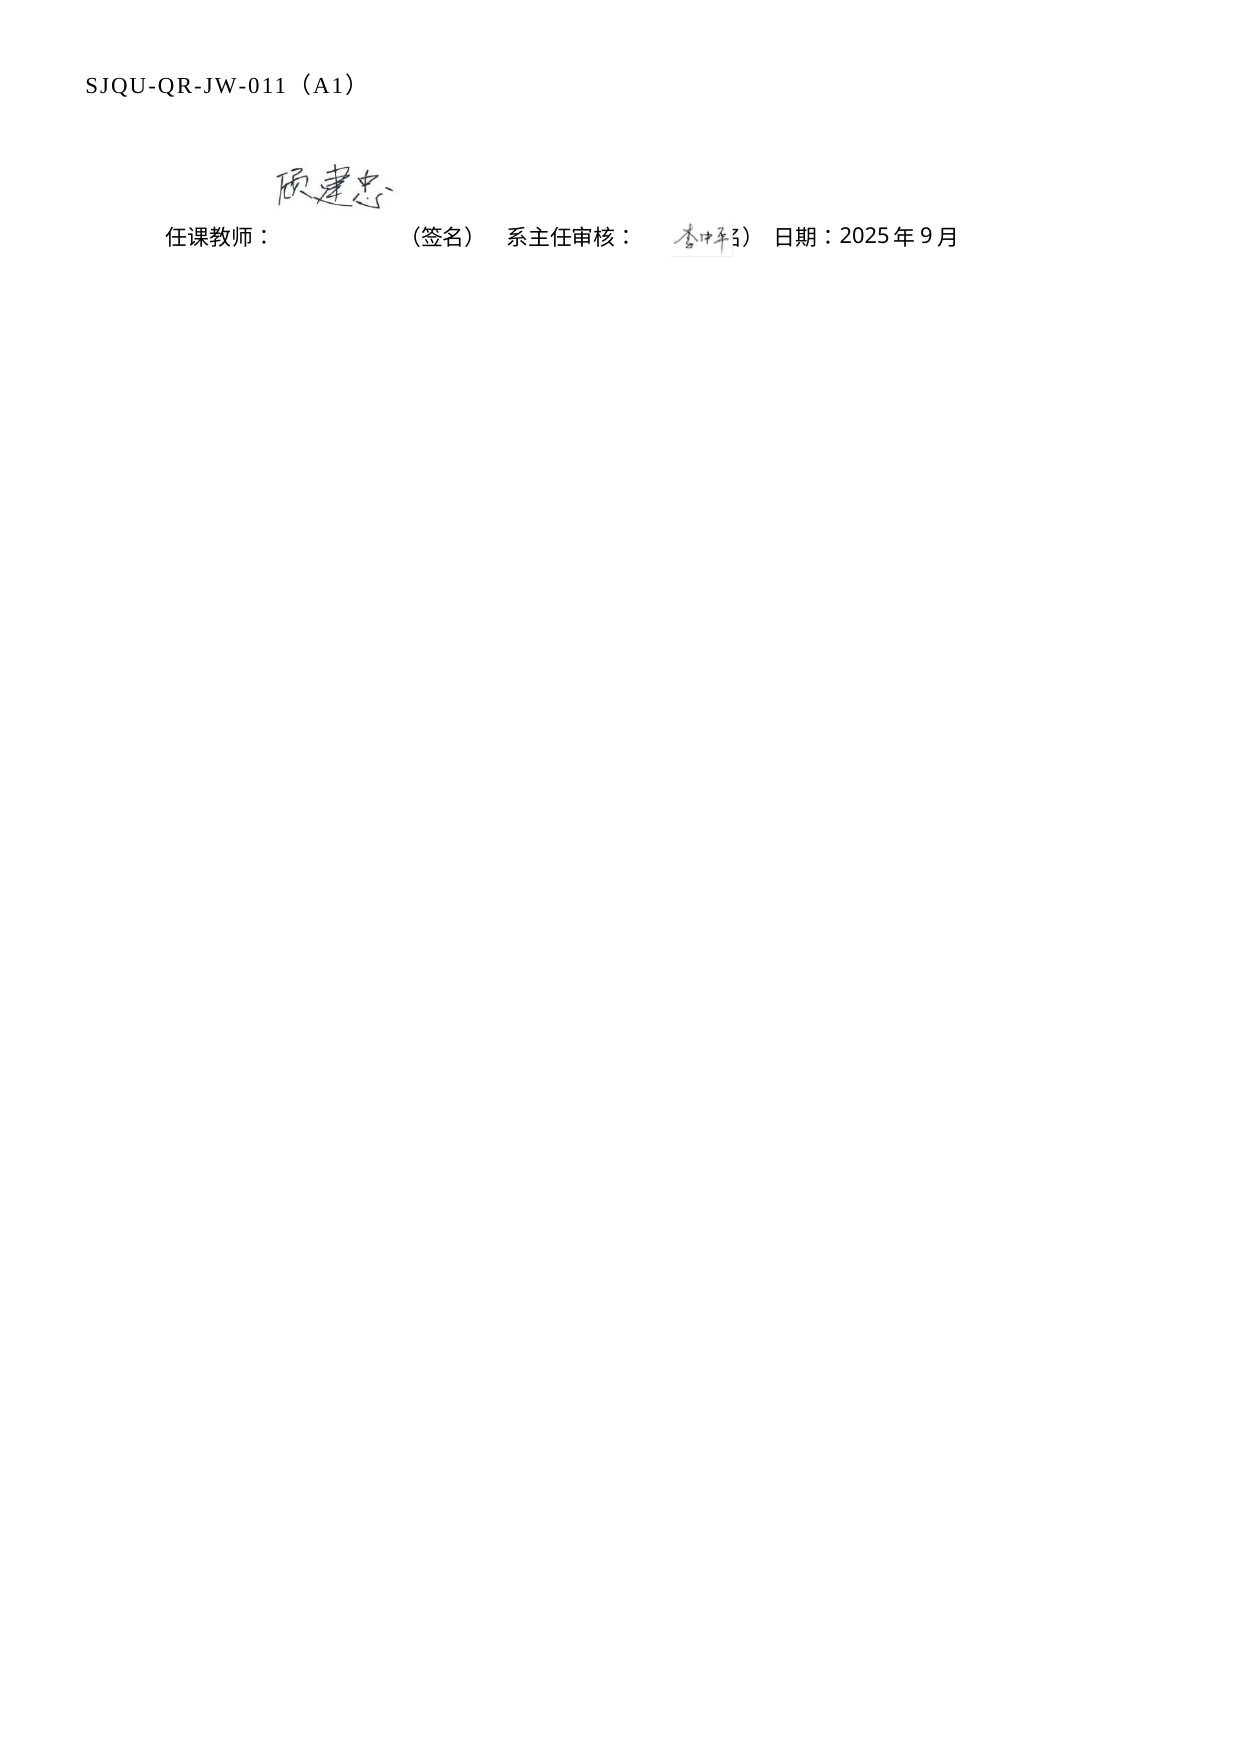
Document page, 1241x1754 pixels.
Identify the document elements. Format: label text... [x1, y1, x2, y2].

text 任课教师：（签名） 系主任审核： （签名） 日期：2025年9月 [165, 149, 1087, 261]
picture [274, 158, 399, 215]
picture [670, 222, 734, 258]
